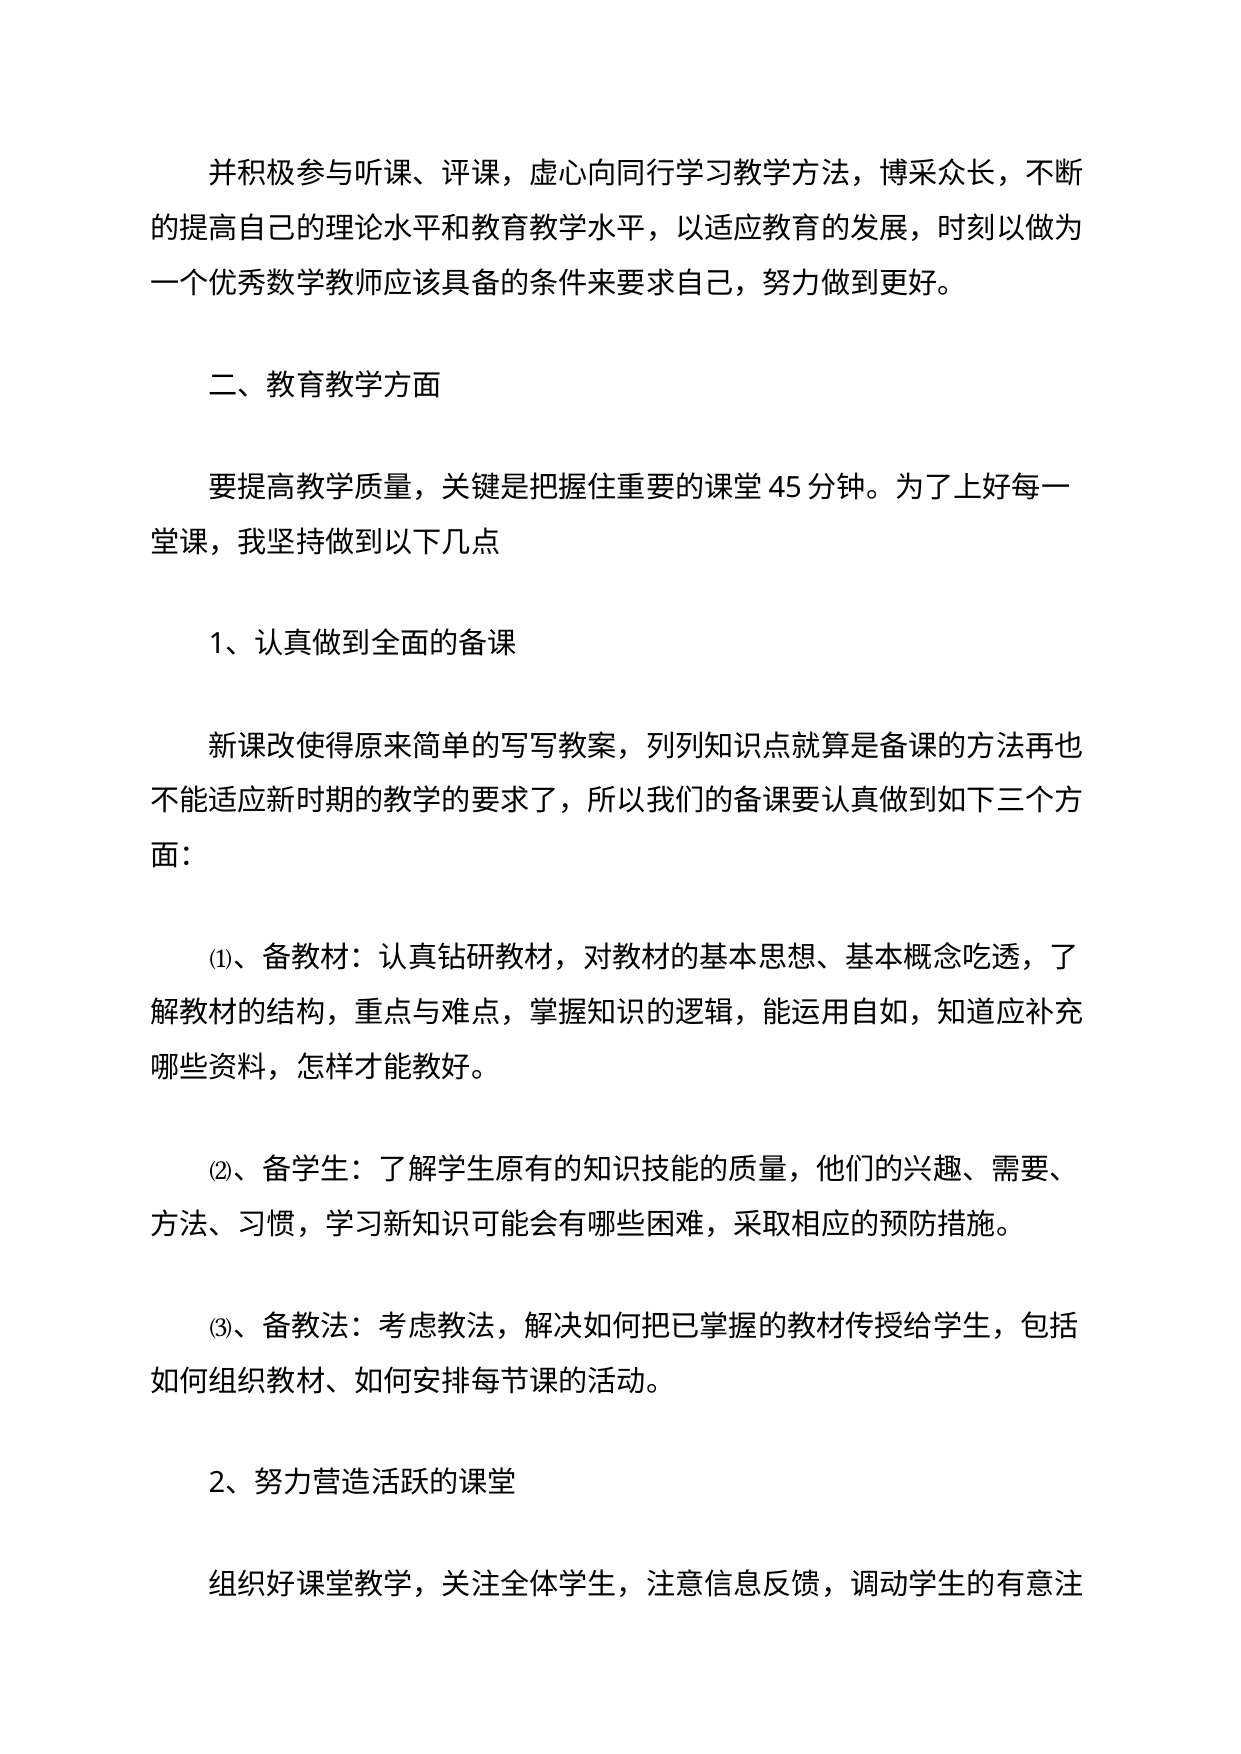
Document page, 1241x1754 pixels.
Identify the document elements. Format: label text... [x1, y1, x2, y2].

text 并积极参与听课、评课，虚心向同行学习教学方法，博采众长，不断的提高自己的理论水平和教育教学水平，以适应教育的发展，时刻以做为一个优秀数学教师应该具备的条件来要求自己，努力做到更好。 [150, 150, 1090, 302]
text ⑴、备教材：认真钻研教材，对教材的基本思想、基本概念吃透，了解教材的结构，重点与难点，掌握知识的逻辑，能运用自如，知道应补充哪些资料，怎样才能教好。 [150, 934, 1090, 1086]
text ⑵、备学生：了解学生原有的知识技能的质量，他们的兴趣、需要、方法、习惯，学习新知识可能会有哪些困难，采取相应的预防措施。 [150, 1145, 1090, 1243]
text 2、努力营造活跃的课堂 [150, 1459, 1090, 1501]
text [150, 1561, 1090, 1603]
text 二、教育教学方面 [150, 362, 1090, 404]
text ⑶、备教法：考虑教法，解决如何把已掌握的教材传授给学生，包括如何组织教材、如何安排每节课的活动。 [150, 1302, 1090, 1399]
text 新课改使得原来简单的写写教案，列列知识点就算是备课的方法再也不能适应新时期的教学的要求了，所以我们的备课要认真做到如下三个方面： [150, 722, 1090, 874]
text 要提高教学质量，关键是把握住重要的课堂45分钟。为了上好每一堂课，我坚持做到以下几点 [150, 463, 1090, 561]
text 1、认真做到全面的备课 [150, 620, 1090, 662]
